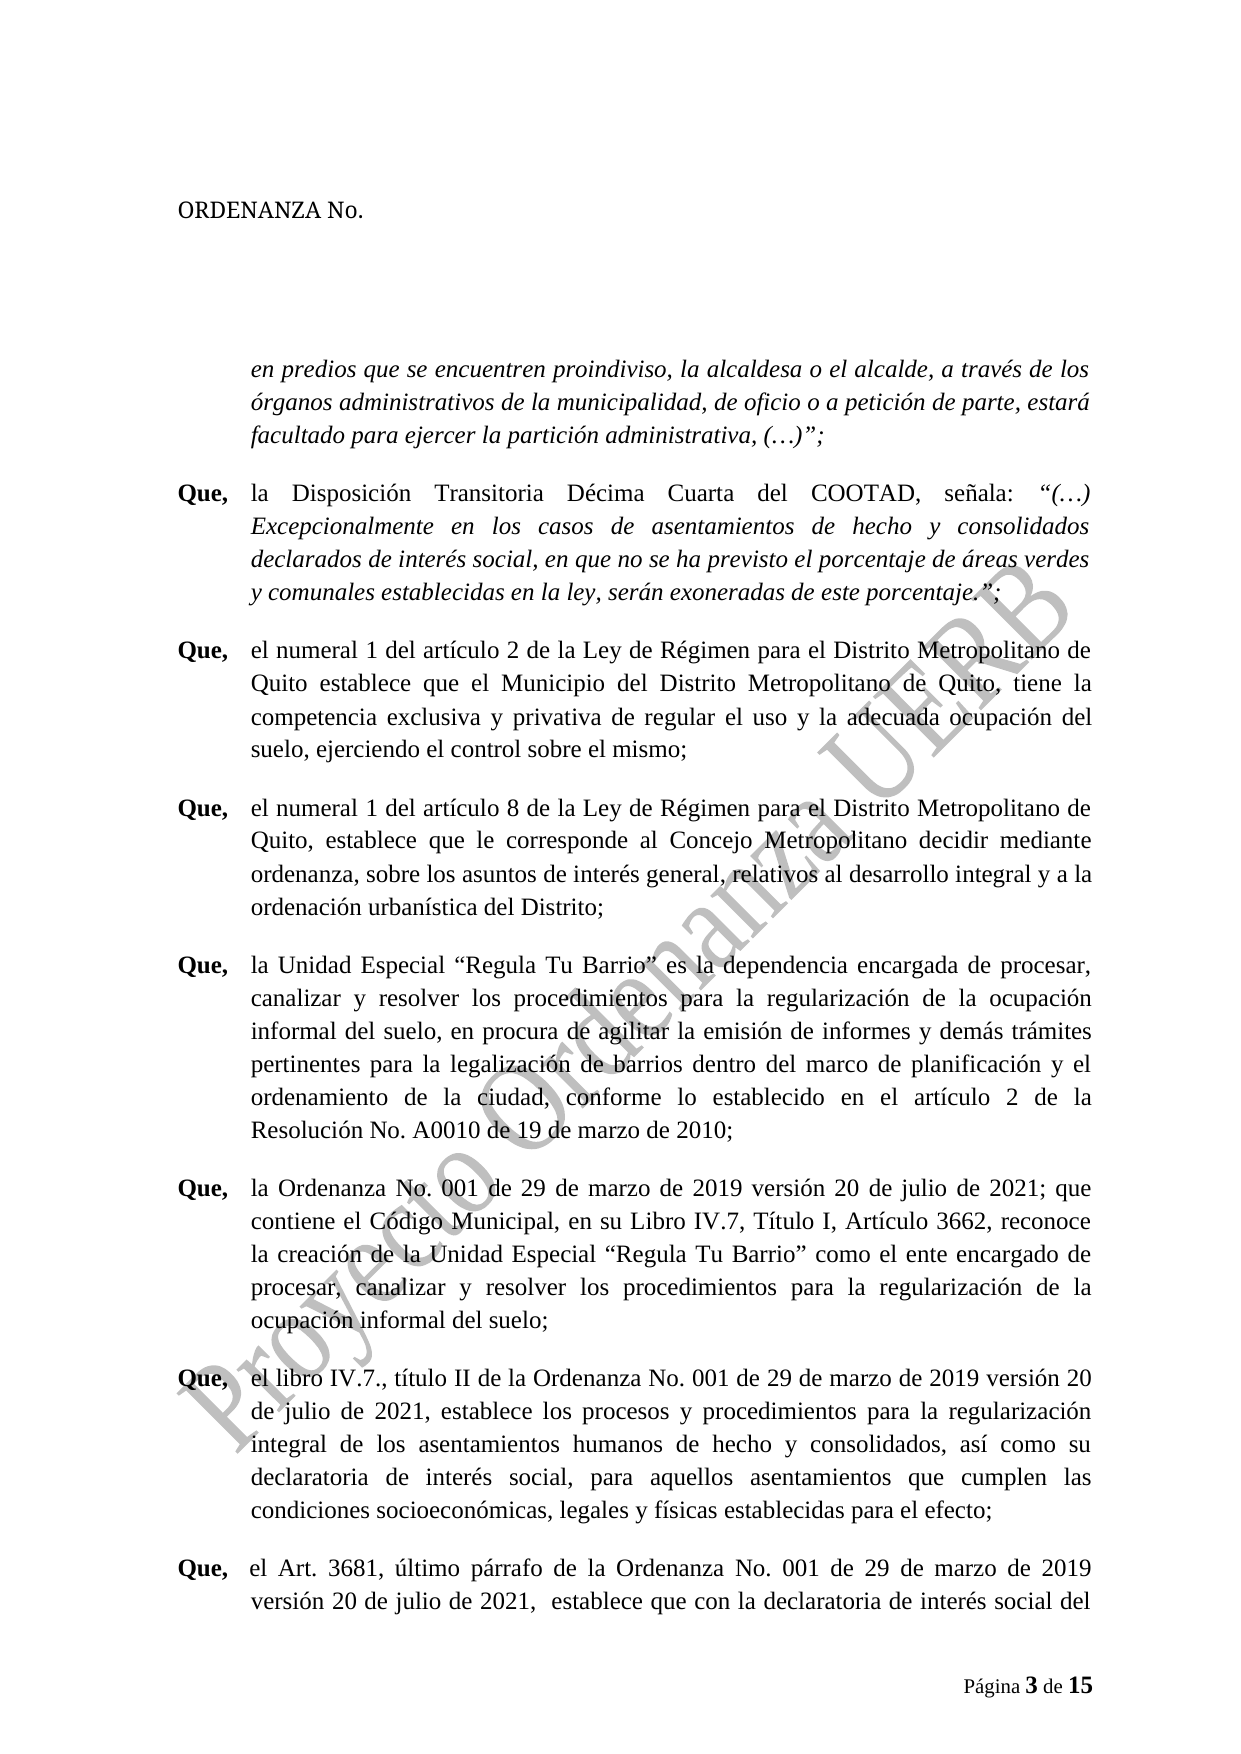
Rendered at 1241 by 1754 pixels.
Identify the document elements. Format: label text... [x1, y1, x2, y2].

text Que, la Ordenanza No. 001 de 29 de marzo de 2019 versión 20 de julio de 2021; que contiene el Código Municipal, en su Libro IV.7, Título I, Artículo 3662, reconoce la creación de la Unidad Especial “Regula Tu Barrio” como el ente encargado de procesar, canalizar y resolver los procedimientos para la regularización de la ocupación informal del suelo; [177, 1173, 1093, 1334]
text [177, 354, 1093, 449]
text Que, el numeral 1 del artículo 2 de la Ley de Régimen para el Distrito Metropolitano de Quito establece que el Municipio del Distrito Metropolitano de Quito, tiene la competencia exclusiva y privativa de regular el uso y la adecuada ocupación del suelo, ejerciendo el control sobre el mismo; [177, 636, 1093, 763]
text Que, la Disposición Transitoria Décima Cuarta del COOTAD, señala: “(…) Excepcionalmente en los casos de asentamientos de hecho y consolidados declarados de interés social, en que no se ha previsto el porcentaje de áreas verdes y comunales establecidas en la ley, serán exoneradas de este porcentaje.”; [177, 478, 1093, 606]
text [177, 1553, 1093, 1615]
text Que, el numeral 1 del artículo 8 de la Ley de Régimen para el Distrito Metropolitano de Quito, establece que le corresponde al Concejo Metropolitano decidir mediante ordenanza, sobre los asuntos de interés general, relativos al desarrollo integral y a la ordenación urbanística del Distrito; [177, 793, 1093, 920]
text Que, la Unidad Especial “Regula Tu Barrio” es la dependencia encargada de procesar, canalizar y resolver los procedimientos para la regularización de la ocupación informal del suelo, en procura de agilitar la emisión de informes y demás trámites pertinentes para la legalización de barrios dentro del marco de planificación y el ordenamiento de la ciudad, conforme lo establecido en el artículo 2 de la Resolución No. A0010 de 19 de marzo de 2010; [177, 950, 1093, 1143]
text Que, el libro IV.7., título II de la Ordenanza No. 001 de 29 de marzo de 2019 versión 20 de julio de 2021, establece los procesos y procedimientos para la regularización integral de los asentamientos humanos de hecho y consolidados, así como su declaratoria de interés social, para aquellos asentamientos que cumplen las condiciones socioeconómicas, legales y físicas establecidas para el efecto; [177, 1363, 1093, 1524]
